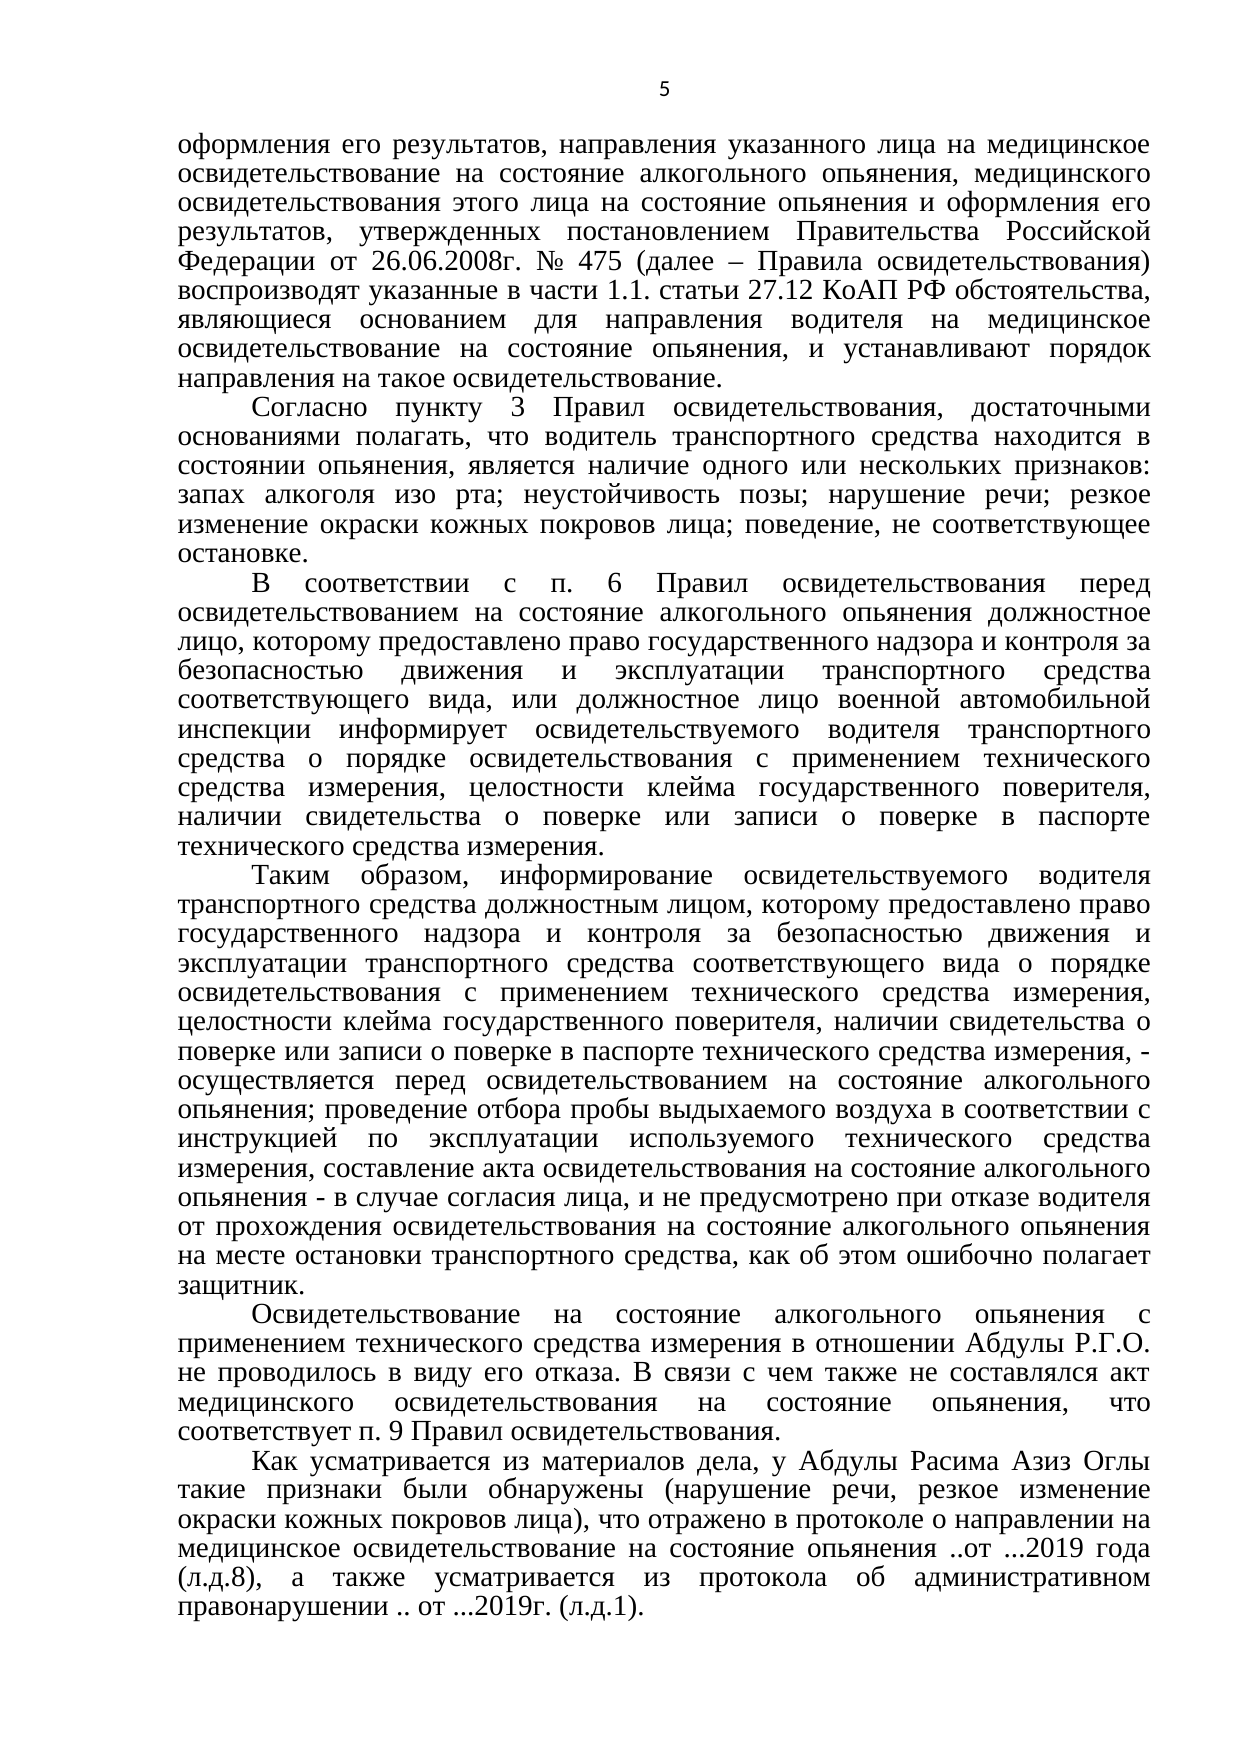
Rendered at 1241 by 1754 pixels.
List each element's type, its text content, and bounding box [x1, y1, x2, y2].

text Освидетельствование на состояние алкогольного опьянения с применением технического средства измерения в отношении Абдулы Р.Г.О. не проводилось в виду его отказа. В связи с чем также не составлялся акт медицинского освидетельствования на состояние опьянения, что соответствует п. 9 Правил освидетельствования. [177, 1300, 1152, 1447]
text Таким образом, информирование освидетельствуемого водителя транспортного средства должностным лицом, которому предоставлено право государственного надзора и контроля за безопасностью движения и эксплуатации транспортного средства соответствующего вида о порядке освидетельствования с применением технического средства измерения, целостности клейма государственного поверителя, наличии свидетельства о поверке или записи о поверке в паспорте технического средства измерения, - осуществляется перед освидетельствованием на состояние алкогольного опьянения; проведение отбора пробы выдыхаемого воздуха в соответствии с инструкцией по эксплуатации используемого технического средства измерения, составление акта освидетельствования на состояние алкогольного опьянения - в случае согласия лица, и не предусмотрено при отказе водителя от прохождения освидетельствования на состояние алкогольного опьянения на месте остановки транспортного средства, как об этом ошибочно полагает защитник. [177, 861, 1152, 1300]
text Согласно пункту 3 Правил освидетельствования, достаточными основаниями полагать, что водитель транспортного средства находится в состоянии опьянения, является наличие одного или нескольких признаков: запах алкоголя изо рта; неустойчивость позы; нарушение речи; резкое изменение окраски кожных покровов лица; поведение, не соответствующее остановке. [177, 393, 1152, 569]
text В соответствии с п. 6 Правил освидетельствования перед освидетельствованием на состояние алкогольного опьянения должностное лицо, которому предоставлено право государственного надзора и контроля за безопасностью движения и эксплуатации транспортного средства соответствующего вида, или должностное лицо военной автомобильной инспекции информирует освидетельствуемого водителя транспортного средства о порядке освидетельствования с применением технического средства измерения, целостности клейма государственного поверителя, наличии свидетельства о поверке или записи о поверке в паспорте технического средства измерения. [177, 569, 1152, 861]
text Как усматривается из материалов дела, у Абдулы Расима Азиз Оглы такие признаки были обнаружены (нарушение речи, резкое изменение окраски кожных покровов лица), что отражено в протоколе о направлении на медицинское освидетельствование на состояние опьянения ..от ...2019 года (л.д.8), а также усматривается из протокола об административном правонарушении .. от ...2019г. (л.д.1). [177, 1447, 1152, 1622]
